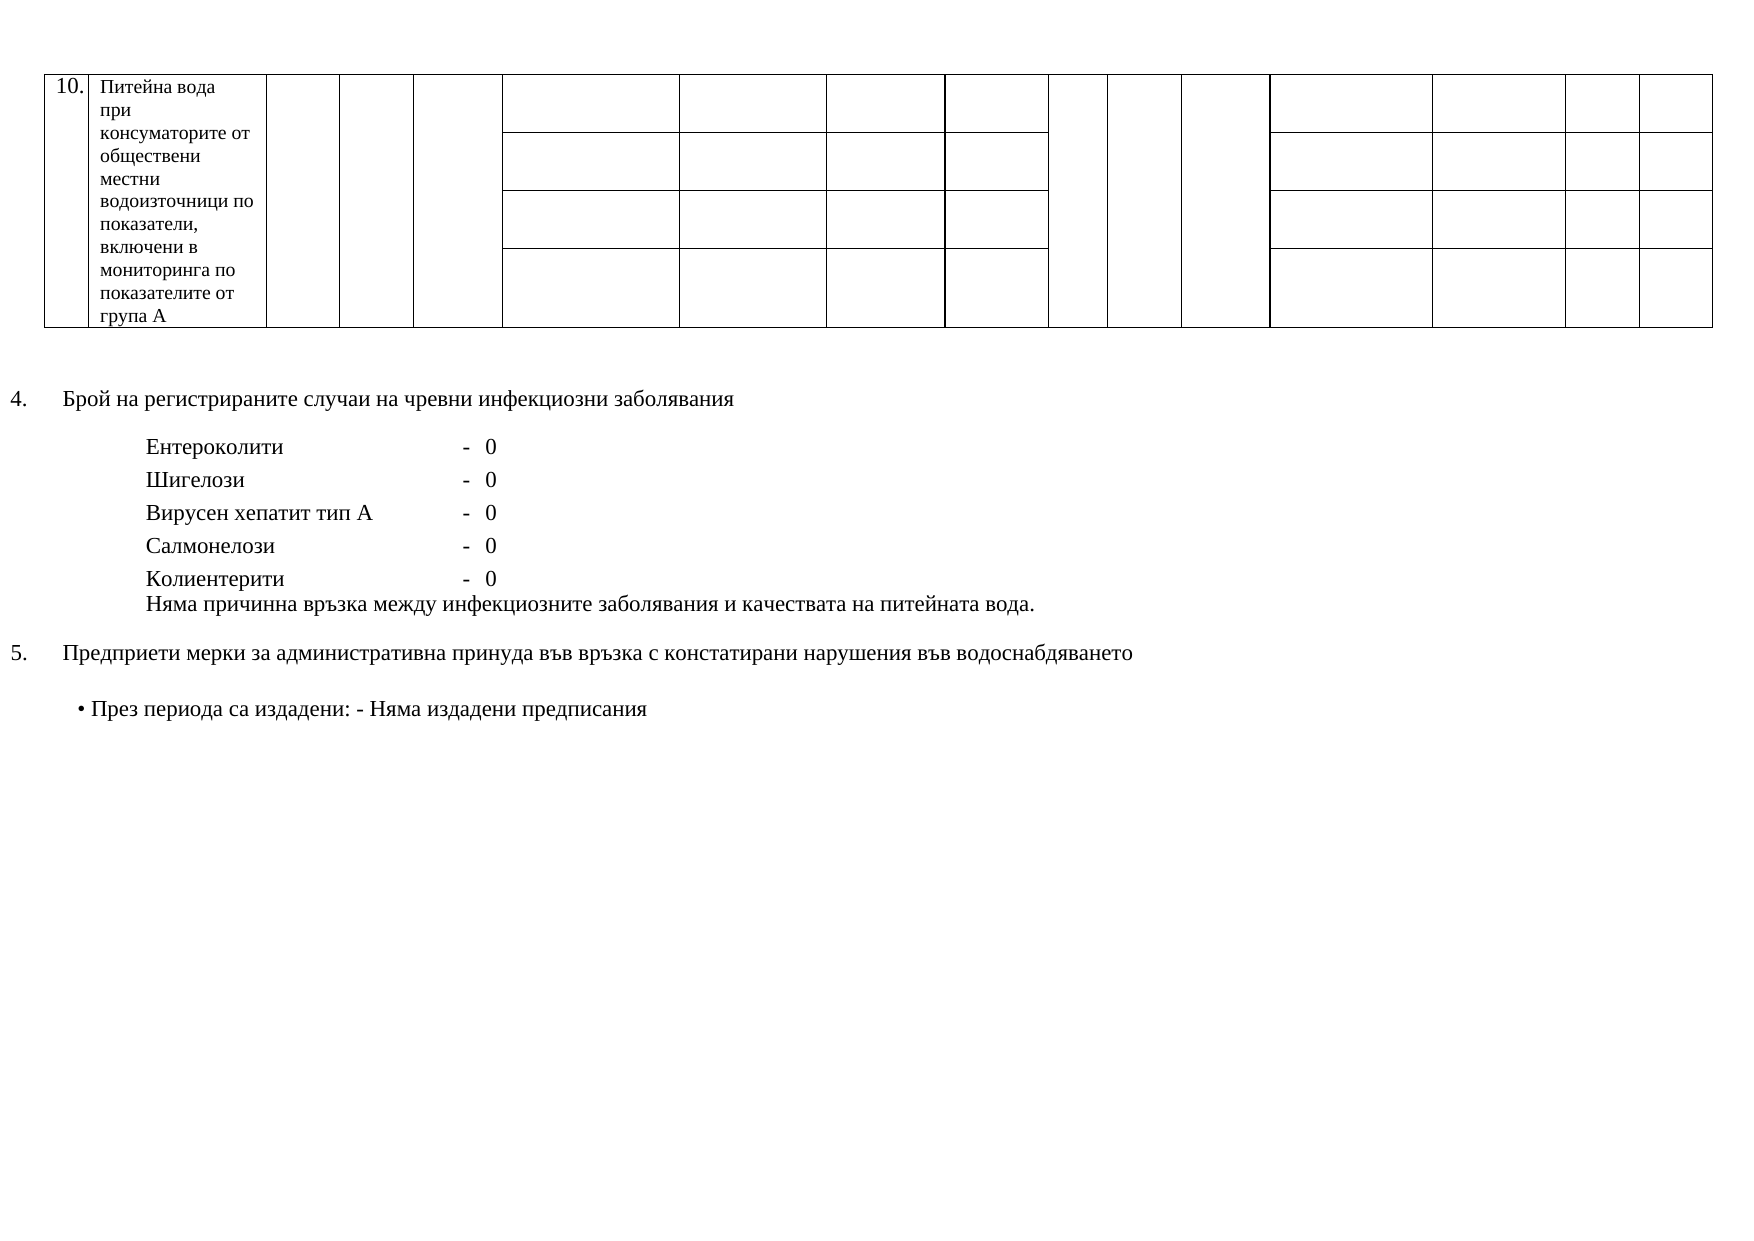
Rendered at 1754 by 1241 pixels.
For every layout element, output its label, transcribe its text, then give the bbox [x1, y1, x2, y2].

table_cell [1433, 191, 1565, 247]
table_cell [340, 75, 413, 327]
text Ентероколити - 0 [146, 428, 1692, 461]
table_cell [503, 133, 679, 190]
table_cell [1433, 133, 1565, 190]
table_cell [1640, 75, 1712, 132]
table_cell [1566, 133, 1639, 190]
table_cell [1182, 75, 1269, 327]
table_cell [946, 249, 1048, 327]
table_cell [1640, 191, 1712, 247]
table_cell [680, 75, 826, 132]
table_cell [267, 75, 339, 327]
text Салмонелози - 0 [146, 527, 1692, 560]
table_cell [1640, 249, 1712, 327]
text Колиентерити - 0 [146, 560, 1692, 593]
table_cell [680, 133, 826, 190]
table_cell [503, 191, 679, 247]
table_cell [827, 75, 944, 132]
table_cell [1108, 75, 1181, 327]
table_cell [827, 249, 944, 327]
table_cell [946, 133, 1048, 190]
table_cell [1640, 133, 1712, 190]
table_cell [1271, 191, 1432, 247]
text Няма причинна връзка между инфекциозните заболявания и качествата на питейната вода. [146, 593, 1692, 616]
table_cell [414, 75, 502, 327]
table_cell [1271, 249, 1432, 327]
table_cell [45, 75, 88, 327]
table_cell [1433, 75, 1565, 132]
table_cell Питейна вода при консуматорите от обществени местни водоизточници по показатели, включени в мониторинга по показателите от група А [89, 75, 266, 327]
table_cell [827, 191, 944, 247]
table_cell [680, 249, 826, 327]
table_cell [1566, 191, 1639, 247]
table_cell [1566, 249, 1639, 327]
text Вирусен хепатит тип А - 0 [146, 494, 1692, 527]
table_cell [946, 191, 1048, 247]
table_cell [1433, 249, 1565, 327]
table_cell [827, 133, 944, 190]
table_cell [1271, 75, 1432, 132]
table_cell [1271, 133, 1432, 190]
table_cell [503, 75, 679, 132]
table_cell [1049, 75, 1107, 327]
table_cell [1566, 75, 1639, 132]
table_cell [503, 249, 679, 327]
list Предприети мерки за административна принуда във връзка с констатирани нарушения във водоснабдяването • През периода са издадени: - Няма издадени предписания [10, 616, 1269, 728]
table_cell [680, 191, 826, 247]
list Брой на регистрираните случаи на чревни инфекциозни заболявания [10, 388, 1692, 411]
text Шигелози - 0 [146, 461, 1692, 494]
table_cell [946, 75, 1048, 132]
